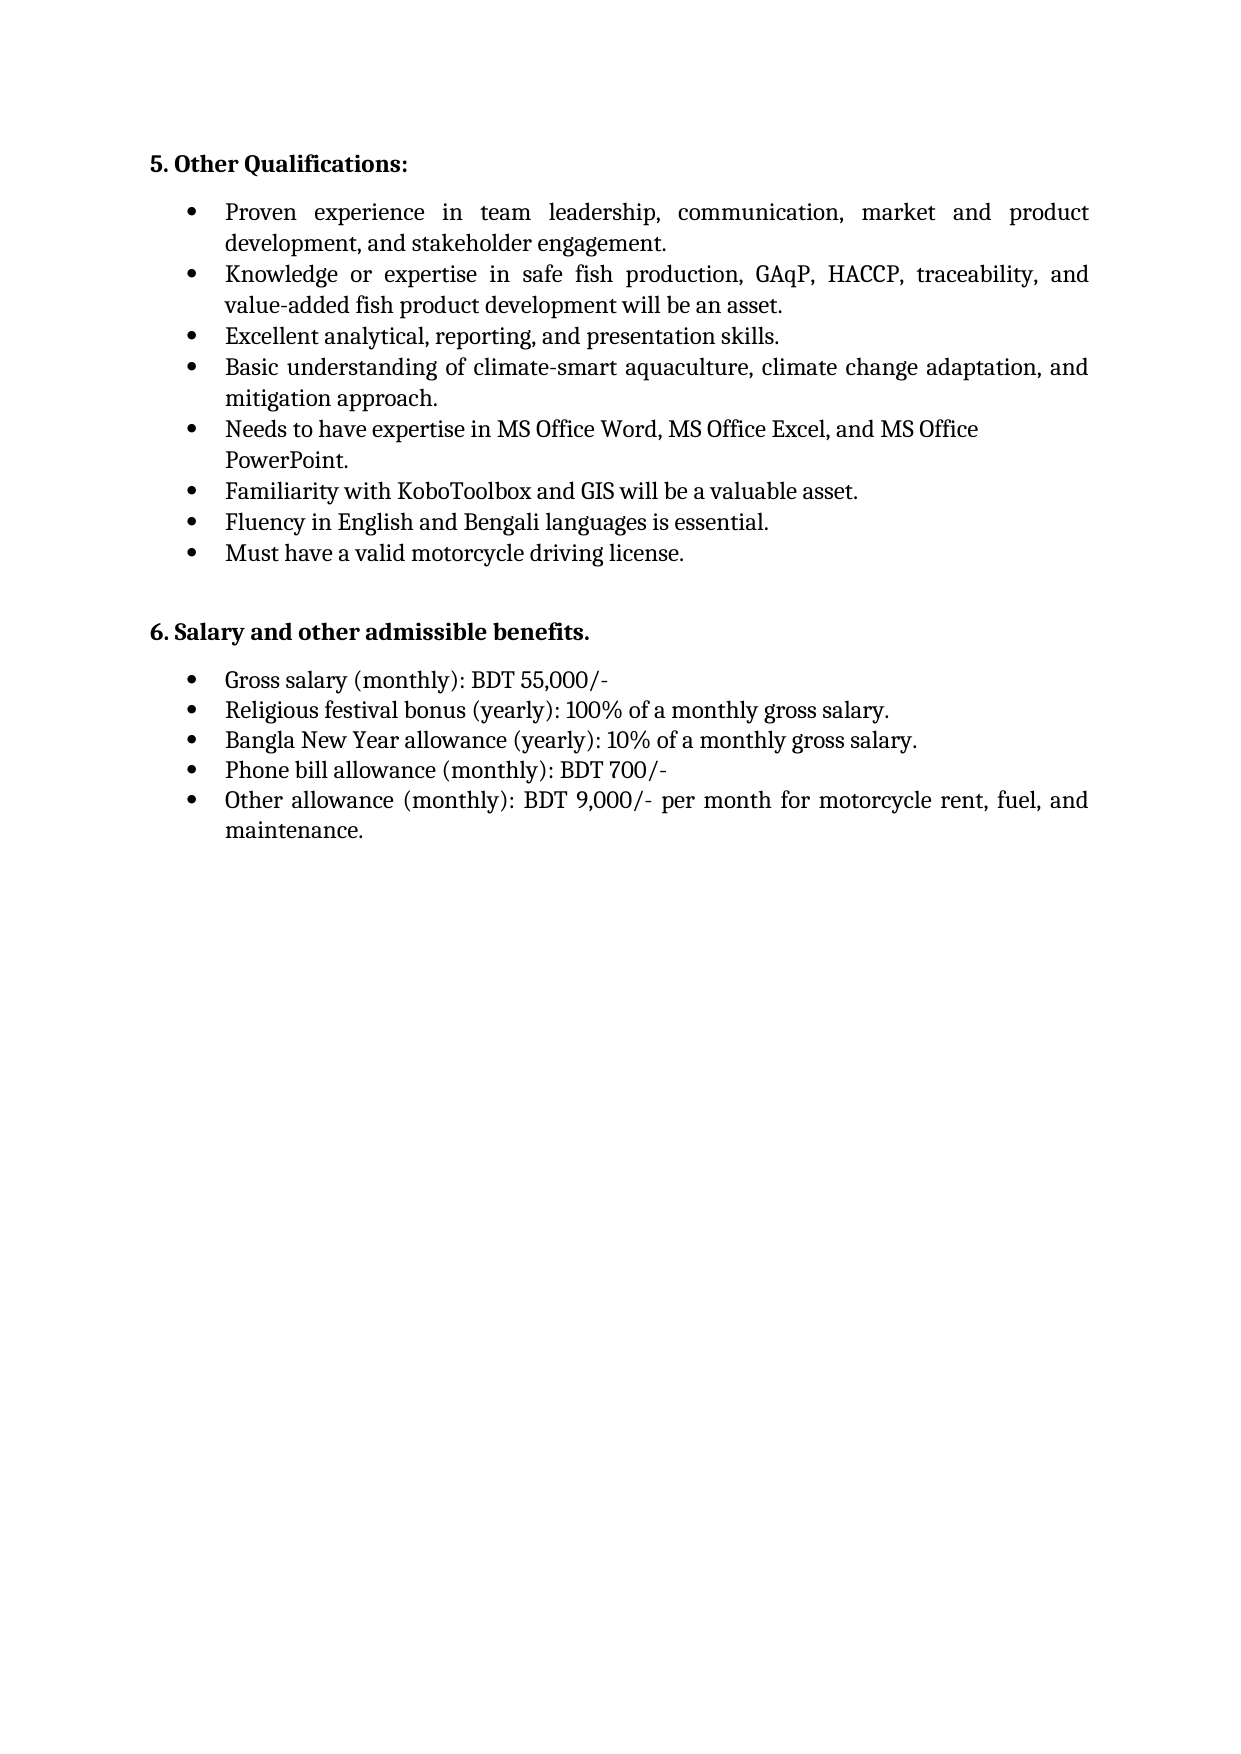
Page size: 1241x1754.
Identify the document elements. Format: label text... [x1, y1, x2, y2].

list Bangla New Year allowance (yearly): 10% of a monthly gross salary. [187, 726, 1090, 754]
list Familiarity with KoboToolbox and GIS will be a valuable asset. [187, 477, 1090, 506]
list Gross salary (monthly): BDT 55,000/- [187, 666, 1090, 694]
text 5. Other Qualifications: [150, 150, 1090, 179]
list Needs to have expertise in MS Office Word, MS Office Excel, and MS Office PowerPoint. [187, 415, 1090, 475]
text 6. Salary and other admissible benefits. [150, 618, 1090, 647]
list Religious festival bonus (yearly): 100% of a monthly gross salary. [187, 696, 1090, 724]
list Fluency in English and Bengali languages is essential. [187, 508, 1090, 537]
list Phone bill allowance (monthly): BDT 700/- [187, 756, 1090, 785]
list Proven experience in team leadership, communication, market and product development, and stakeholder engagement. [187, 198, 1090, 257]
list Must have a valid motorcycle driving license. [187, 539, 1090, 568]
list Basic understanding of climate-smart aquaculture, climate change adaptation, and mitigation approach. [187, 353, 1090, 413]
list Other allowance (monthly): BDT 9,000/- per month for motorcycle rent, fuel, and maintenance. [187, 786, 1090, 845]
list Excellent analytical, reporting, and presentation skills. [187, 322, 1090, 351]
list Knowledge or expertise in safe fish production, GAqP, HACCP, traceability, and value-added fish product development will be an asset. [187, 260, 1090, 319]
